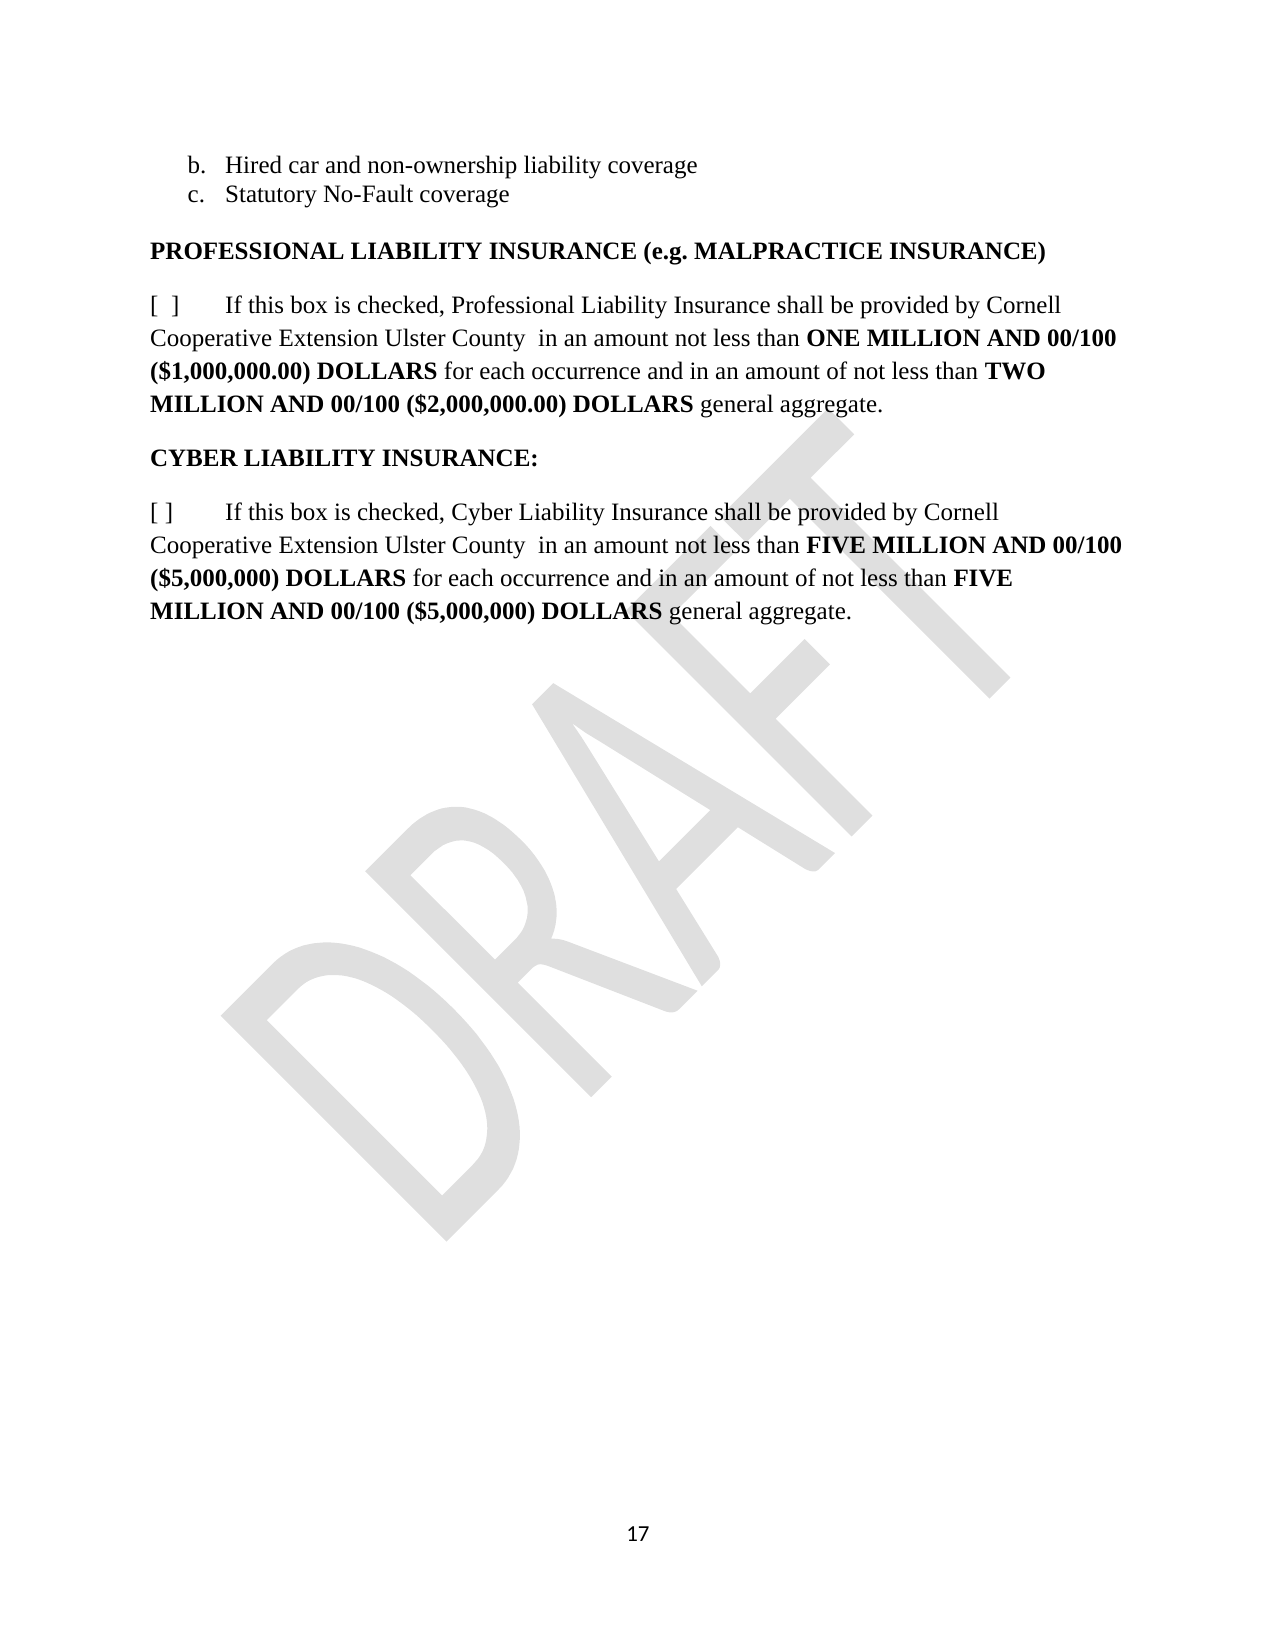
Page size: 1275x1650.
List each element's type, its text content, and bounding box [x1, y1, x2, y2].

text PROFESSIONAL LIABILITY INSURANCE (e.g. MALPRACTICE INSURANCE) [150, 236, 1125, 265]
list Statutory No-Fault coverage [187, 179, 1125, 207]
text [ ] If this box is checked, Professional Liability Insurance shall be provided by Cornell Cooperative Extension Ulster County in an amount not less than ONE MILLION AND 00/100 ($1,000,000.00) DOLLARS for each occurrence and in an amount of not less than TWO MILLION AND 00/100 ($2,000,000.00) DOLLARS general aggregate. [150, 290, 1125, 418]
text CYBER LIABILITY INSURANCE: [150, 443, 1125, 472]
text [ ] If this box is checked, Cyber Liability Insurance shall be provided by Cornell Cooperative Extension Ulster County in an amount not less than FIVE MILLION AND 00/100 ($5,000,000) DOLLARS for each occurrence and in an amount of not less than FIVE MILLION AND 00/100 ($5,000,000) DOLLARS general aggregate. [150, 497, 1125, 625]
list Hired car and non-ownership liability coverage [187, 150, 1125, 179]
